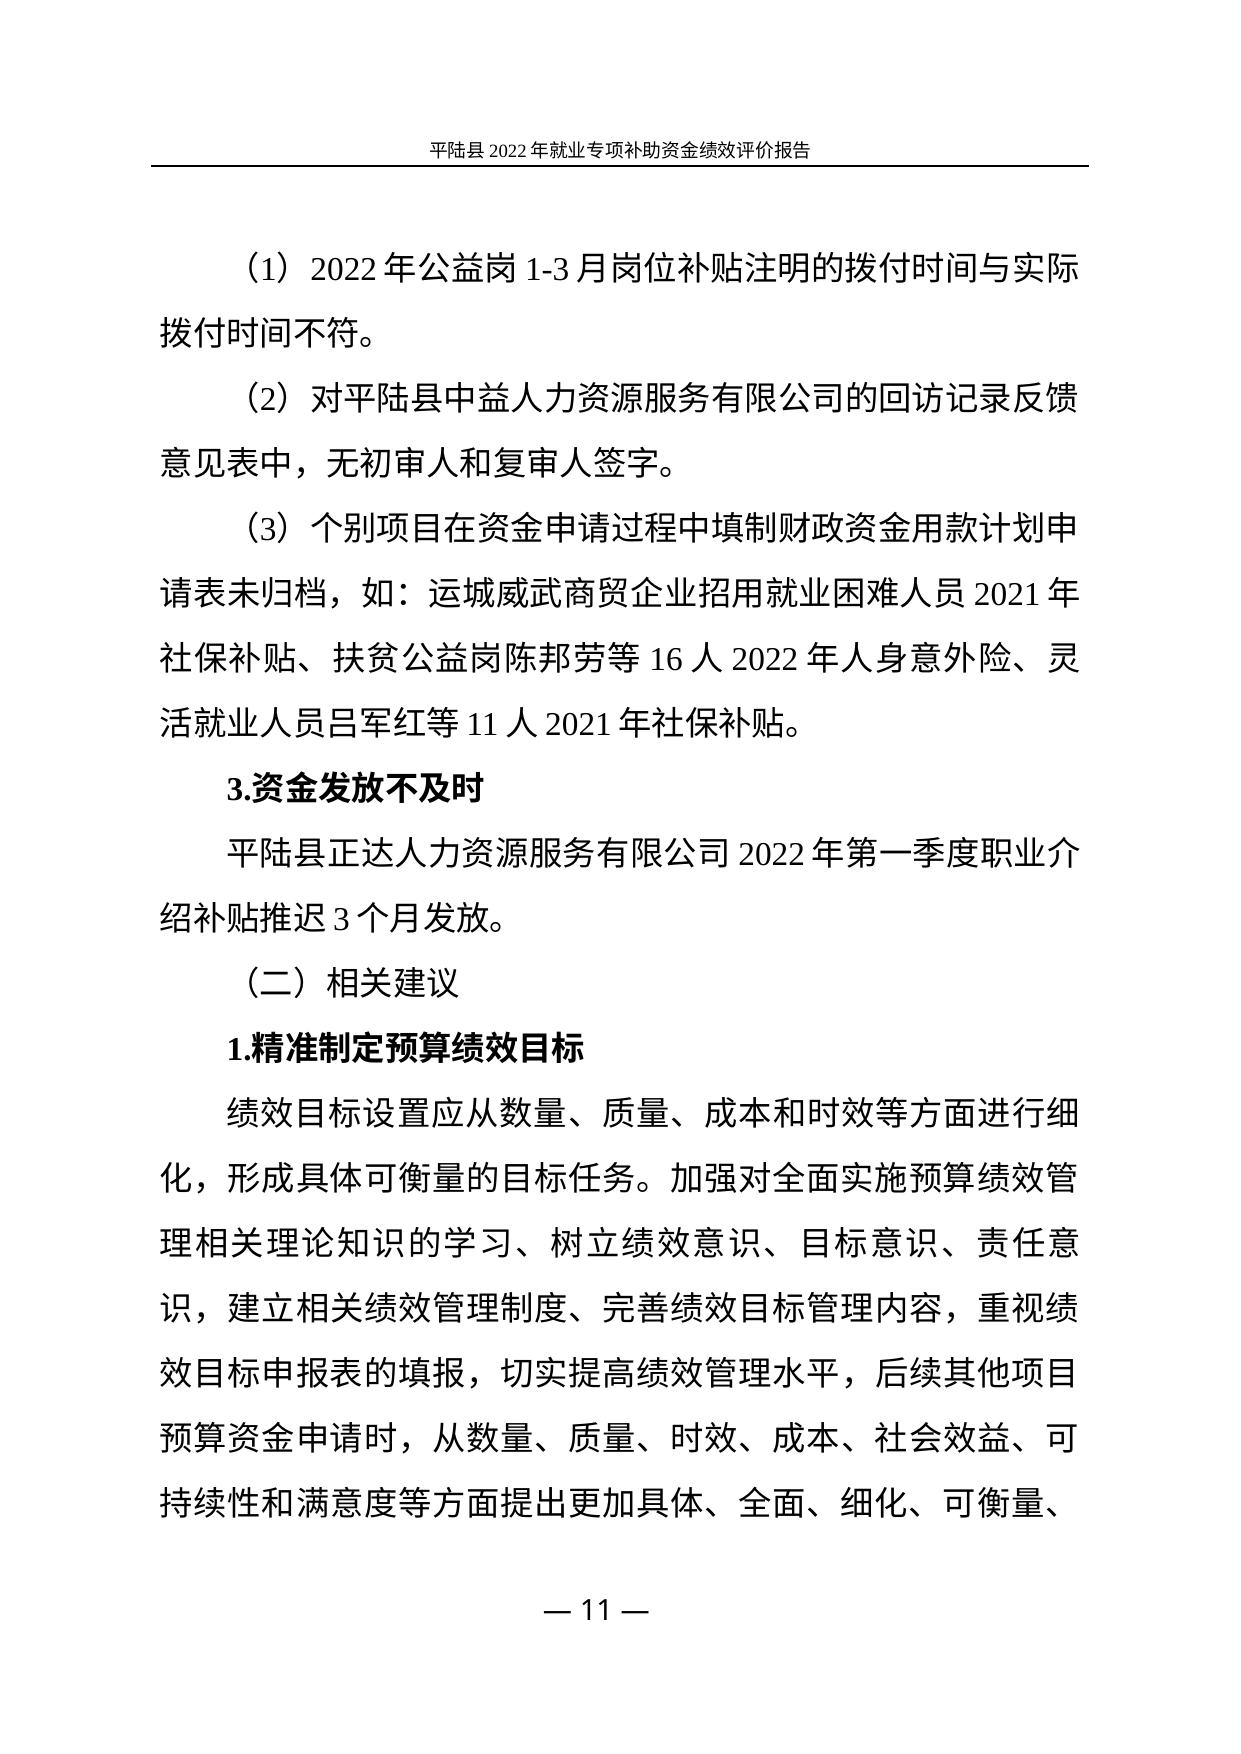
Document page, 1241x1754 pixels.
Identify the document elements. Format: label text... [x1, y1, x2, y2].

text （3）个别项目在资金申请过程中填制财政资金用款计划申请表未归档，如：运城威武商贸企业招用就业困难人员2021年社保补贴、扶贫公益岗陈邦劳等16人2022年人身意外险、灵活就业人员吕军红等11人2021年社保补贴。 [159, 493, 1081, 753]
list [159, 1078, 1081, 1533]
text （1）2022年公益岗1-3月岗位补贴注明的拨付时间与实际拨付时间不符。 [159, 233, 1081, 363]
text （2）对平陆县中益人力资源服务有限公司的回访记录反馈意见表中，无初审人和复审人签字。 [159, 363, 1081, 493]
text 平陆县正达人力资源服务有限公司2022年第一季度职业介绍补贴推迟3个月发放。 [159, 818, 1081, 948]
list 1.精准制定预算绩效目标 [159, 1013, 1081, 1078]
list 相关建议 [159, 948, 1081, 1013]
list 3.资金发放不及时 [159, 753, 1081, 818]
